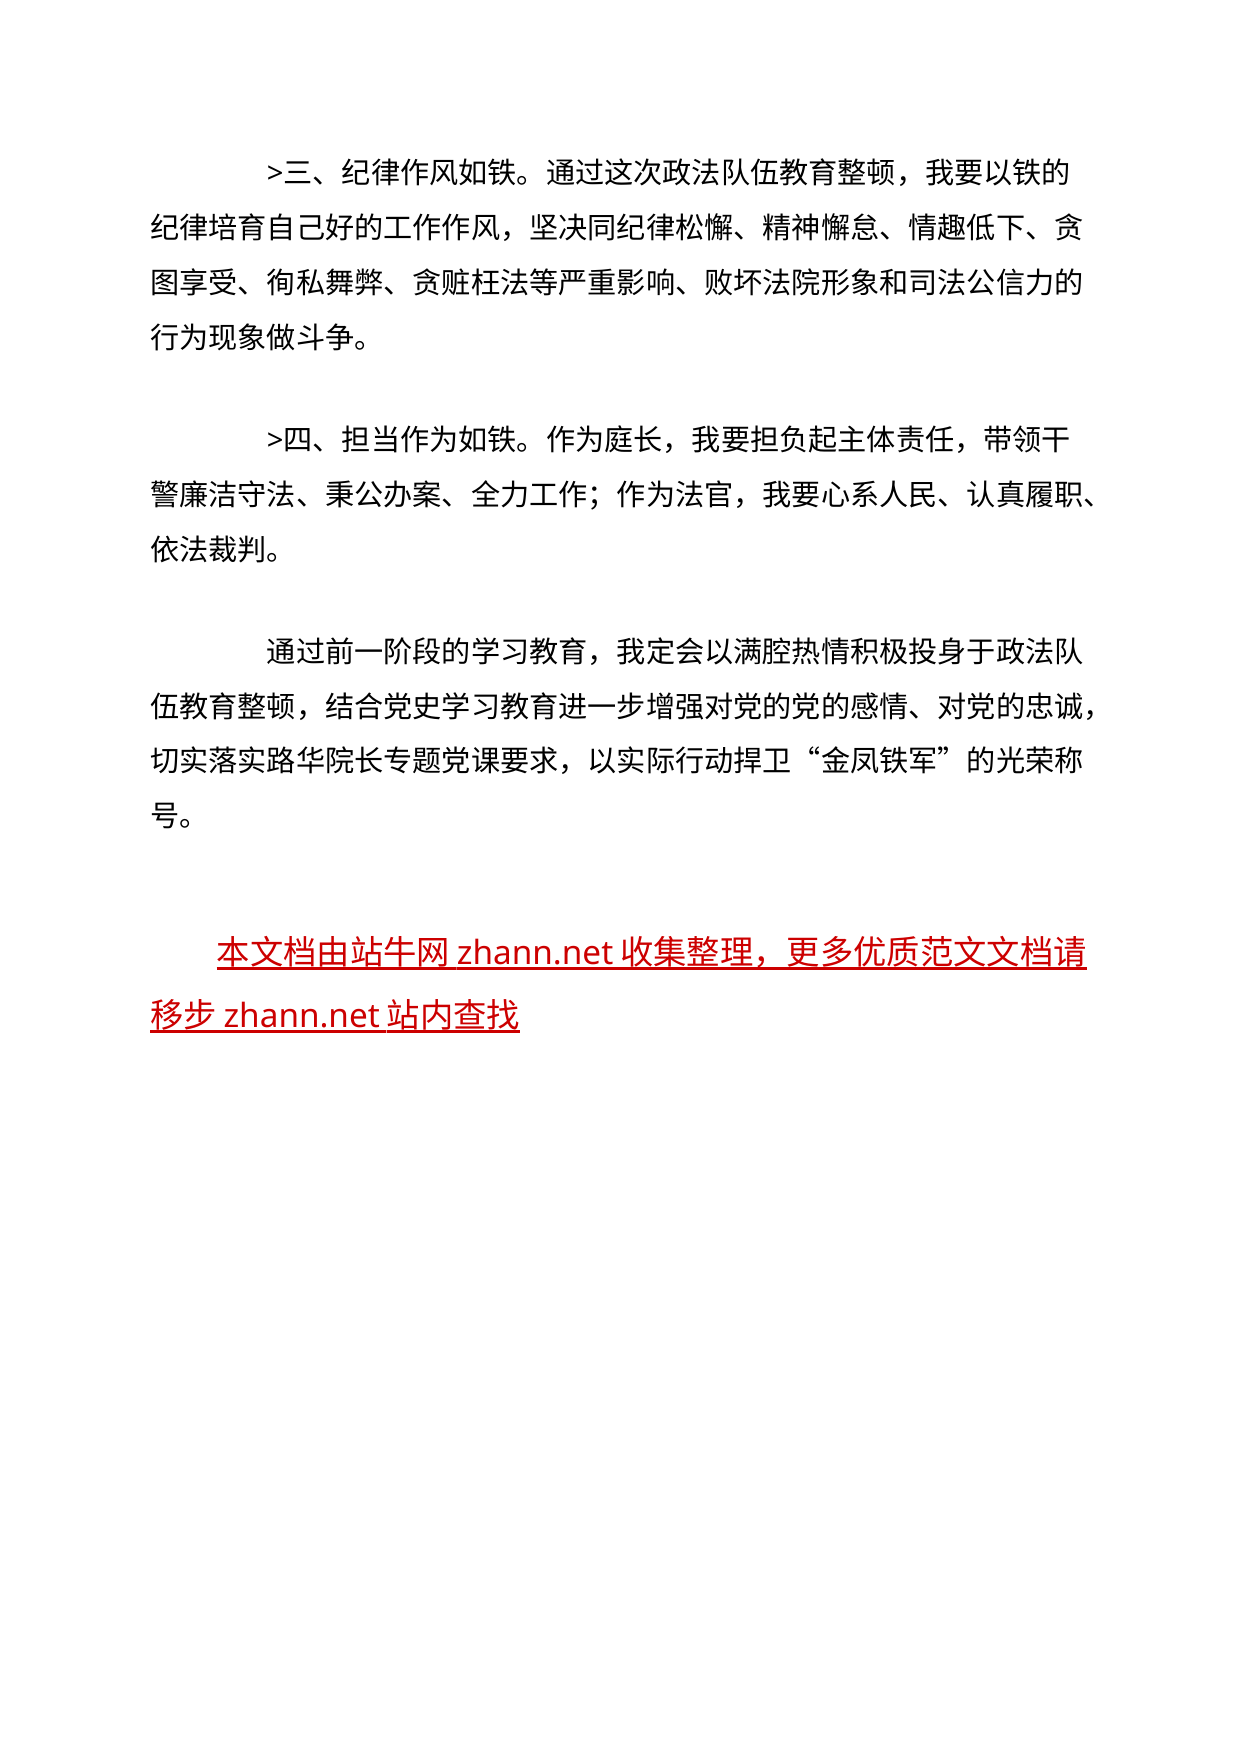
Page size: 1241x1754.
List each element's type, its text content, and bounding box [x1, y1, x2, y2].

text >三、纪律作风如铁。通过这次政法队伍教育整顿，我要以铁的纪律培育自己好的工作作风，坚决同纪律松懈、精神懈怠、情趣低下、贪图享受、徇私舞弊、贪赃枉法等严重影响、败坏法院形象和司法公信力的行为现象做斗争。 [150, 150, 1090, 357]
text 本文档由站牛网zhann.net收集整理，更多优质范文文档请移步zhann.net站内查找 [150, 926, 1090, 1037]
text 通过前一阶段的学习教育，我定会以满腔热情积极投身于政法队伍教育整顿，结合党史学习教育进一步增强对党的党的感情、对党的忠诚，切实落实路华院长专题党课要求，以实际行动捍卫“金凤铁军”的光荣称号。 [150, 628, 1090, 835]
text >四、担当作为如铁。作为庭长，我要担负起主体责任，带领干警廉洁守法、秉公办案、全力工作；作为法官，我要心系人民、认真履职、依法裁判。 [150, 417, 1090, 569]
